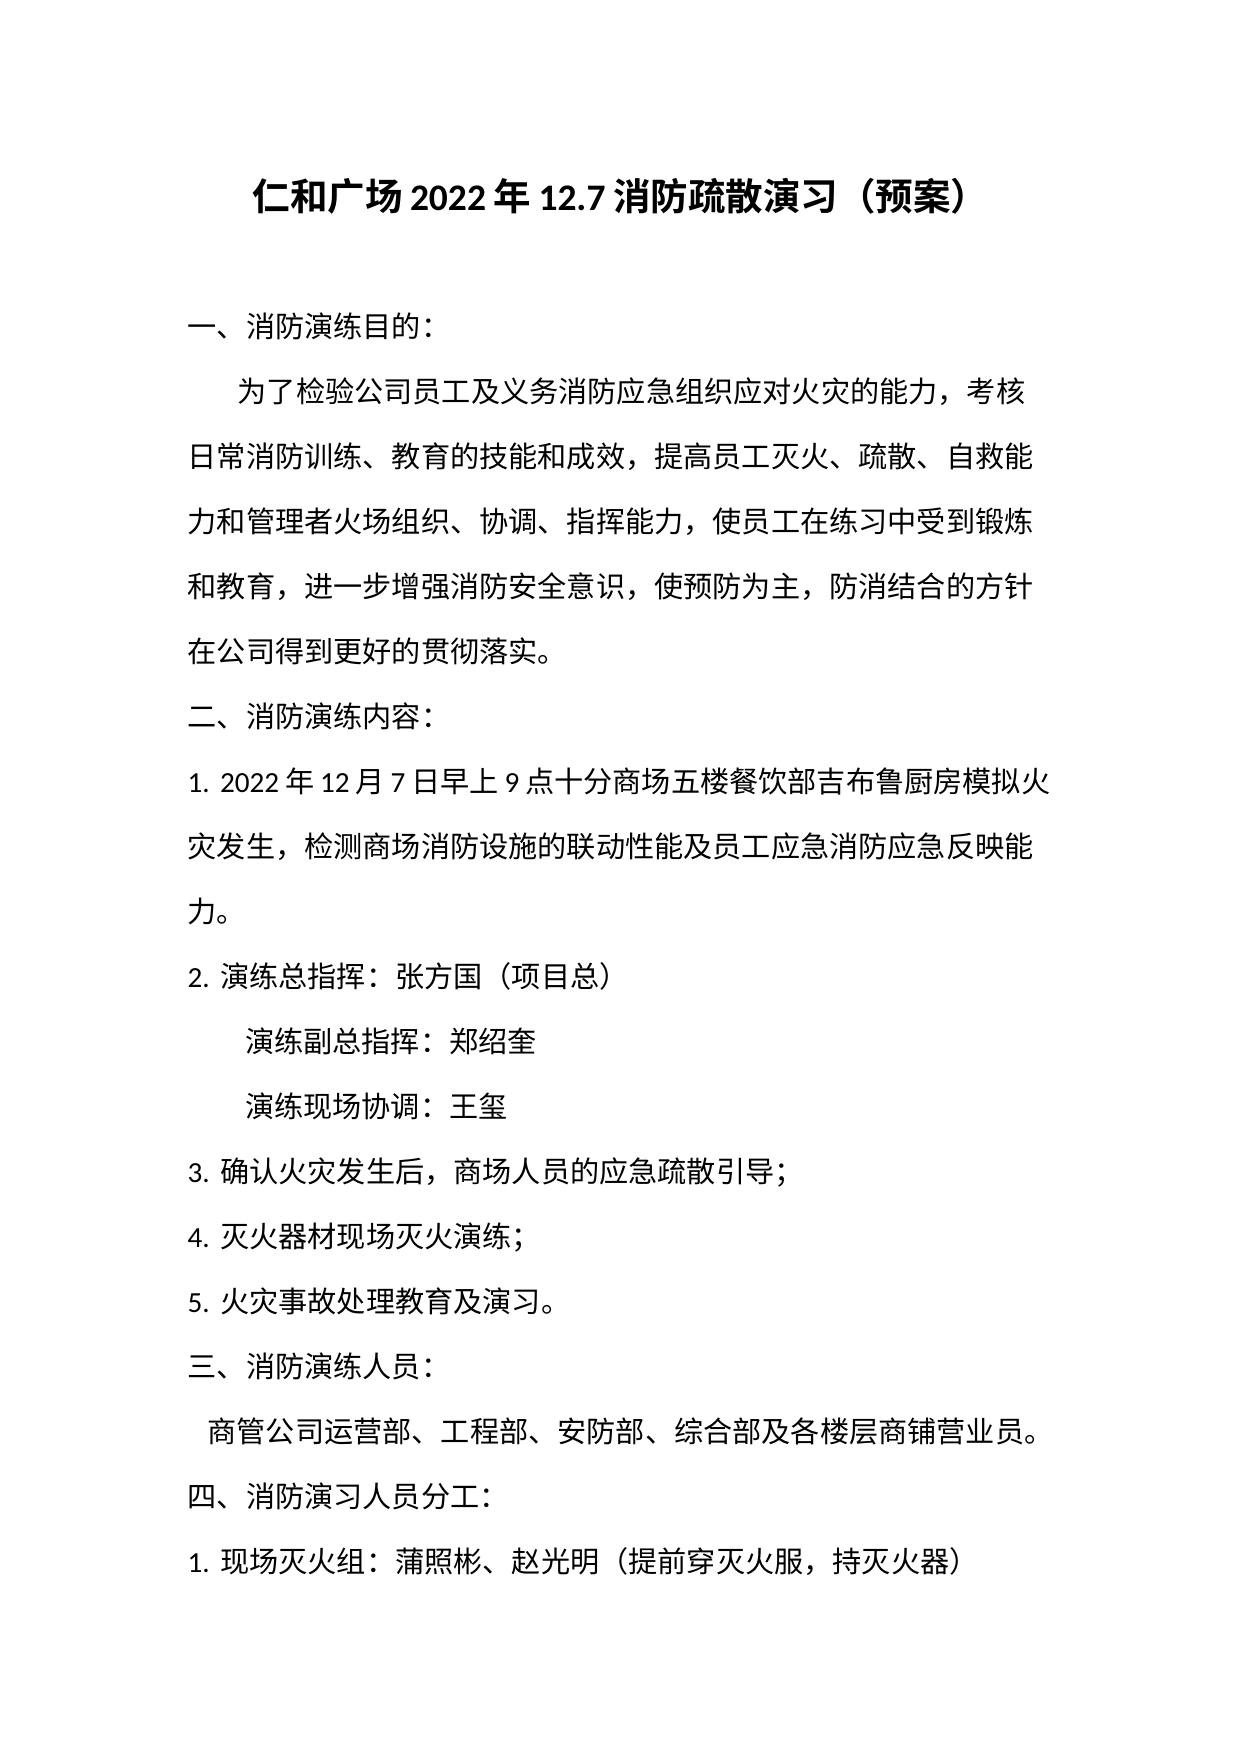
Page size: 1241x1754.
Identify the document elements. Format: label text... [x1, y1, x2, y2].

list 确认火灾发生后，商场人员的应急疏散引导； [187, 1137, 1053, 1202]
list 演练现场协调：王玺 [225, 1072, 1053, 1137]
list 商管公司运营部、工程部、安防部、综合部及各楼层商铺营业员。 [187, 1397, 1053, 1462]
list 消防演习人员分工： [187, 1462, 1053, 1527]
list 灭火器材现场灭火演练； [187, 1202, 1053, 1267]
list 消防演练内容： [187, 682, 1053, 747]
list 现场灭火组：蒲照彬、赵光明（提前穿灭火服，持灭火器） [187, 1527, 1053, 1592]
list 火灾事故处理教育及演习。 [187, 1267, 1053, 1332]
list 消防演练目的： [187, 292, 1053, 357]
list 消防演练人员： [187, 1332, 1053, 1397]
text 仁和广场2022年12.7消防疏散演习（预案） [187, 162, 1053, 227]
list 2022年12月7日早上9点十分商场五楼餐饮部吉布鲁厨房模拟火灾发生，检测商场消防设施的联动性能及员工应急消防应急反映能力。 [187, 747, 1053, 942]
list 为了检验公司员工及义务消防应急组织应对火灾的能力，考核日常消防训练、教育的技能和成效，提高员工灭火、疏散、自救能力和管理者火场组织、协调、指挥能力，使员工在练习中受到锻炼和教育，进一步增强消防安全意识，使预防为主，防消结合的方针在公司得到更好的贯彻落实。 [187, 357, 1053, 682]
list 演练总指挥：张方国（项目总） [187, 942, 1053, 1007]
list 演练副总指挥：郑绍奎 [225, 1007, 1053, 1072]
